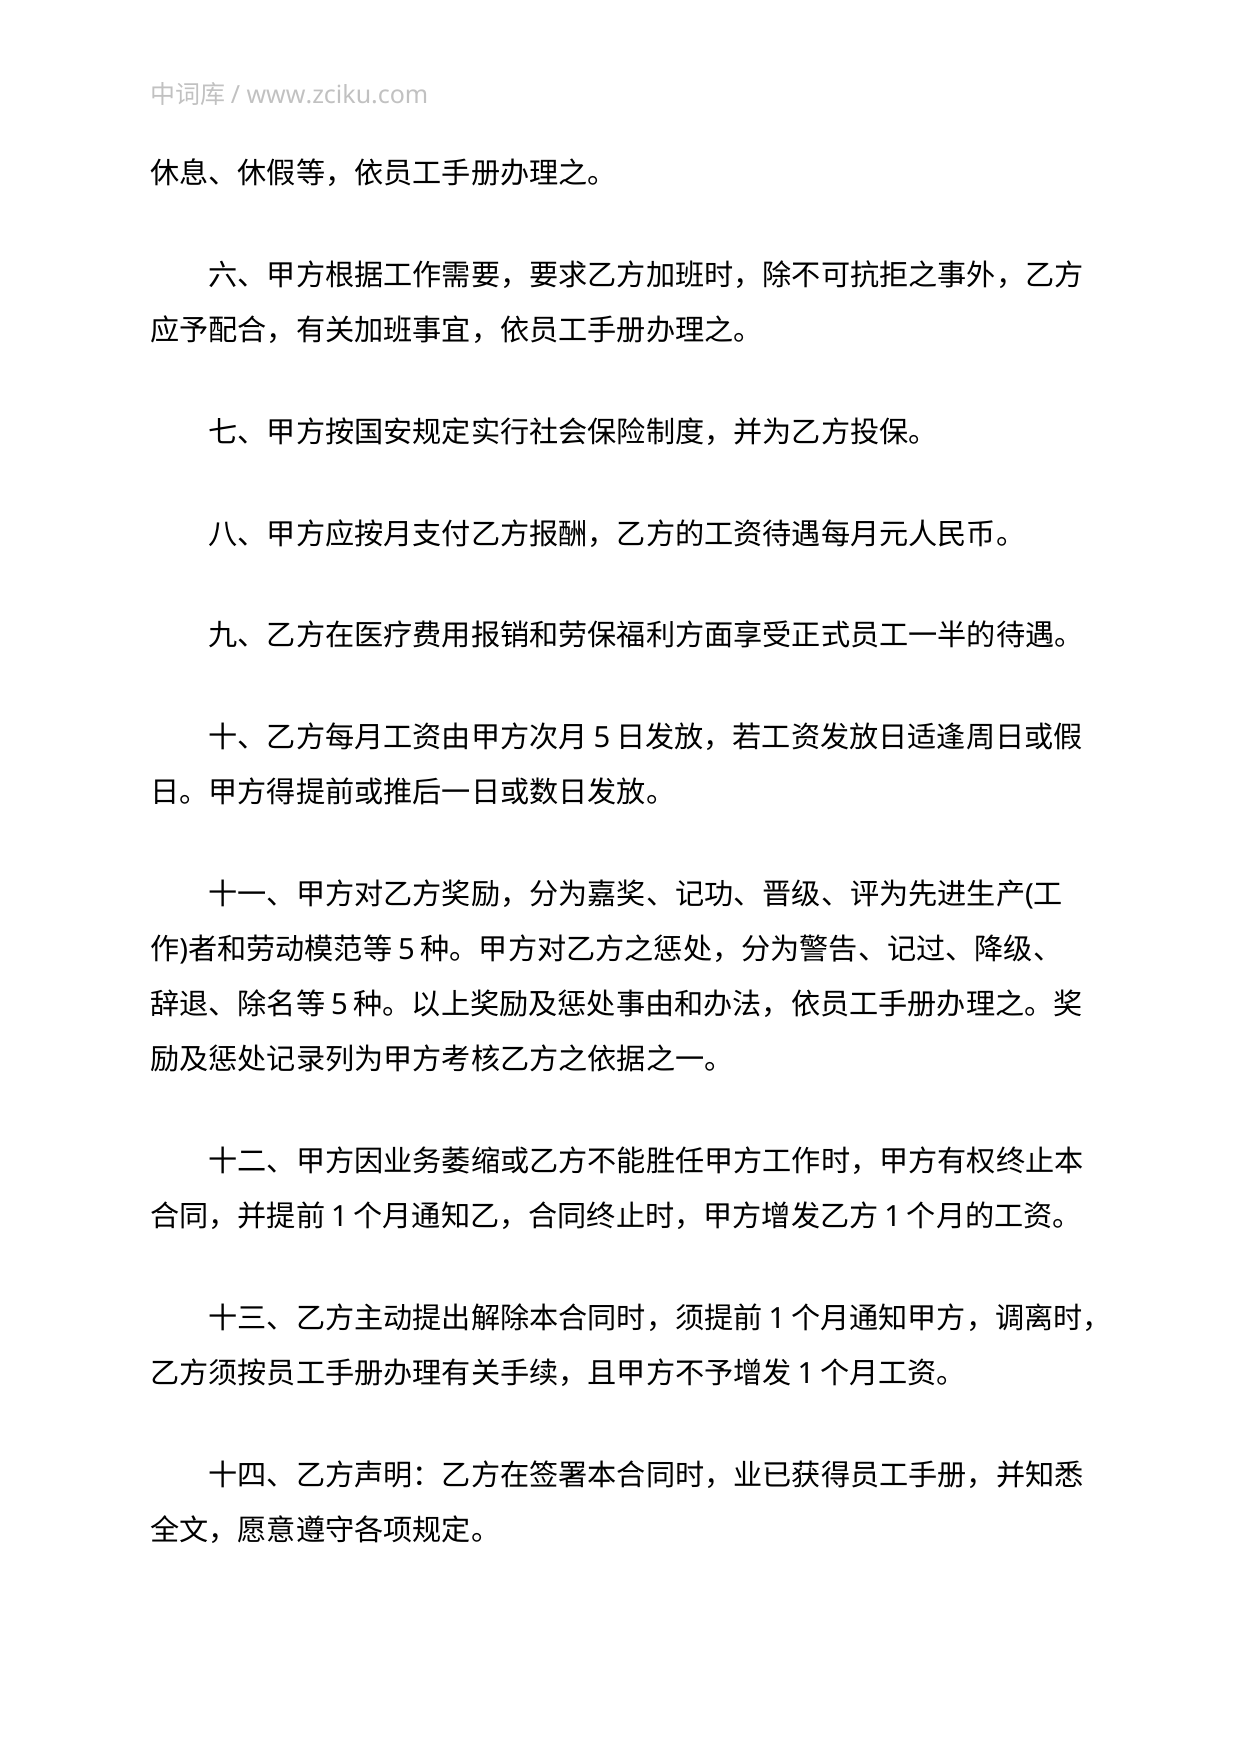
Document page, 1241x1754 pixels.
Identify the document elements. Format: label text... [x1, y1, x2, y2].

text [150, 150, 1090, 192]
text 九、乙方在医疗费用报销和劳保福利方面享受正式员工一半的待遇。 [150, 612, 1090, 654]
text 十三、乙方主动提出解除本合同时，须提前1个月通知甲方，调离时，乙方须按员工手册办理有关手续，且甲方不予增发1个月工资。 [150, 1294, 1090, 1392]
text 十四、乙方声明：乙方在签署本合同时，业已获得员工手册，并知悉全文，愿意遵守各项规定。 [150, 1451, 1090, 1548]
text 七、甲方按国安规定实行社会保险制度，并为乙方投保。 [150, 408, 1090, 451]
text 八、甲方应按月支付乙方报酬，乙方的工资待遇每月元人民币。 [150, 510, 1090, 552]
text 十一、甲方对乙方奖励，分为嘉奖、记功、晋级、评为先进生产(工作)者和劳动模范等5种。甲方对乙方之惩处，分为警告、记过、降级、辞退、除名等5种。以上奖励及惩处事由和办法，依员工手册办理之。奖励及惩处记录列为甲方考核乙方之依据之一。 [150, 871, 1090, 1078]
text 十、乙方每月工资由甲方次月5日发放，若工资发放日适逢周日或假日。甲方得提前或推后一日或数日发放。 [150, 714, 1090, 811]
text 六、甲方根据工作需要，要求乙方加班时，除不可抗拒之事外，乙方应予配合，有关加班事宜，依员工手册办理之。 [150, 252, 1090, 349]
text 十二、甲方因业务萎缩或乙方不能胜任甲方工作时，甲方有权终止本合同，并提前1个月通知乙，合同终止时，甲方增发乙方1个月的工资。 [150, 1137, 1090, 1234]
